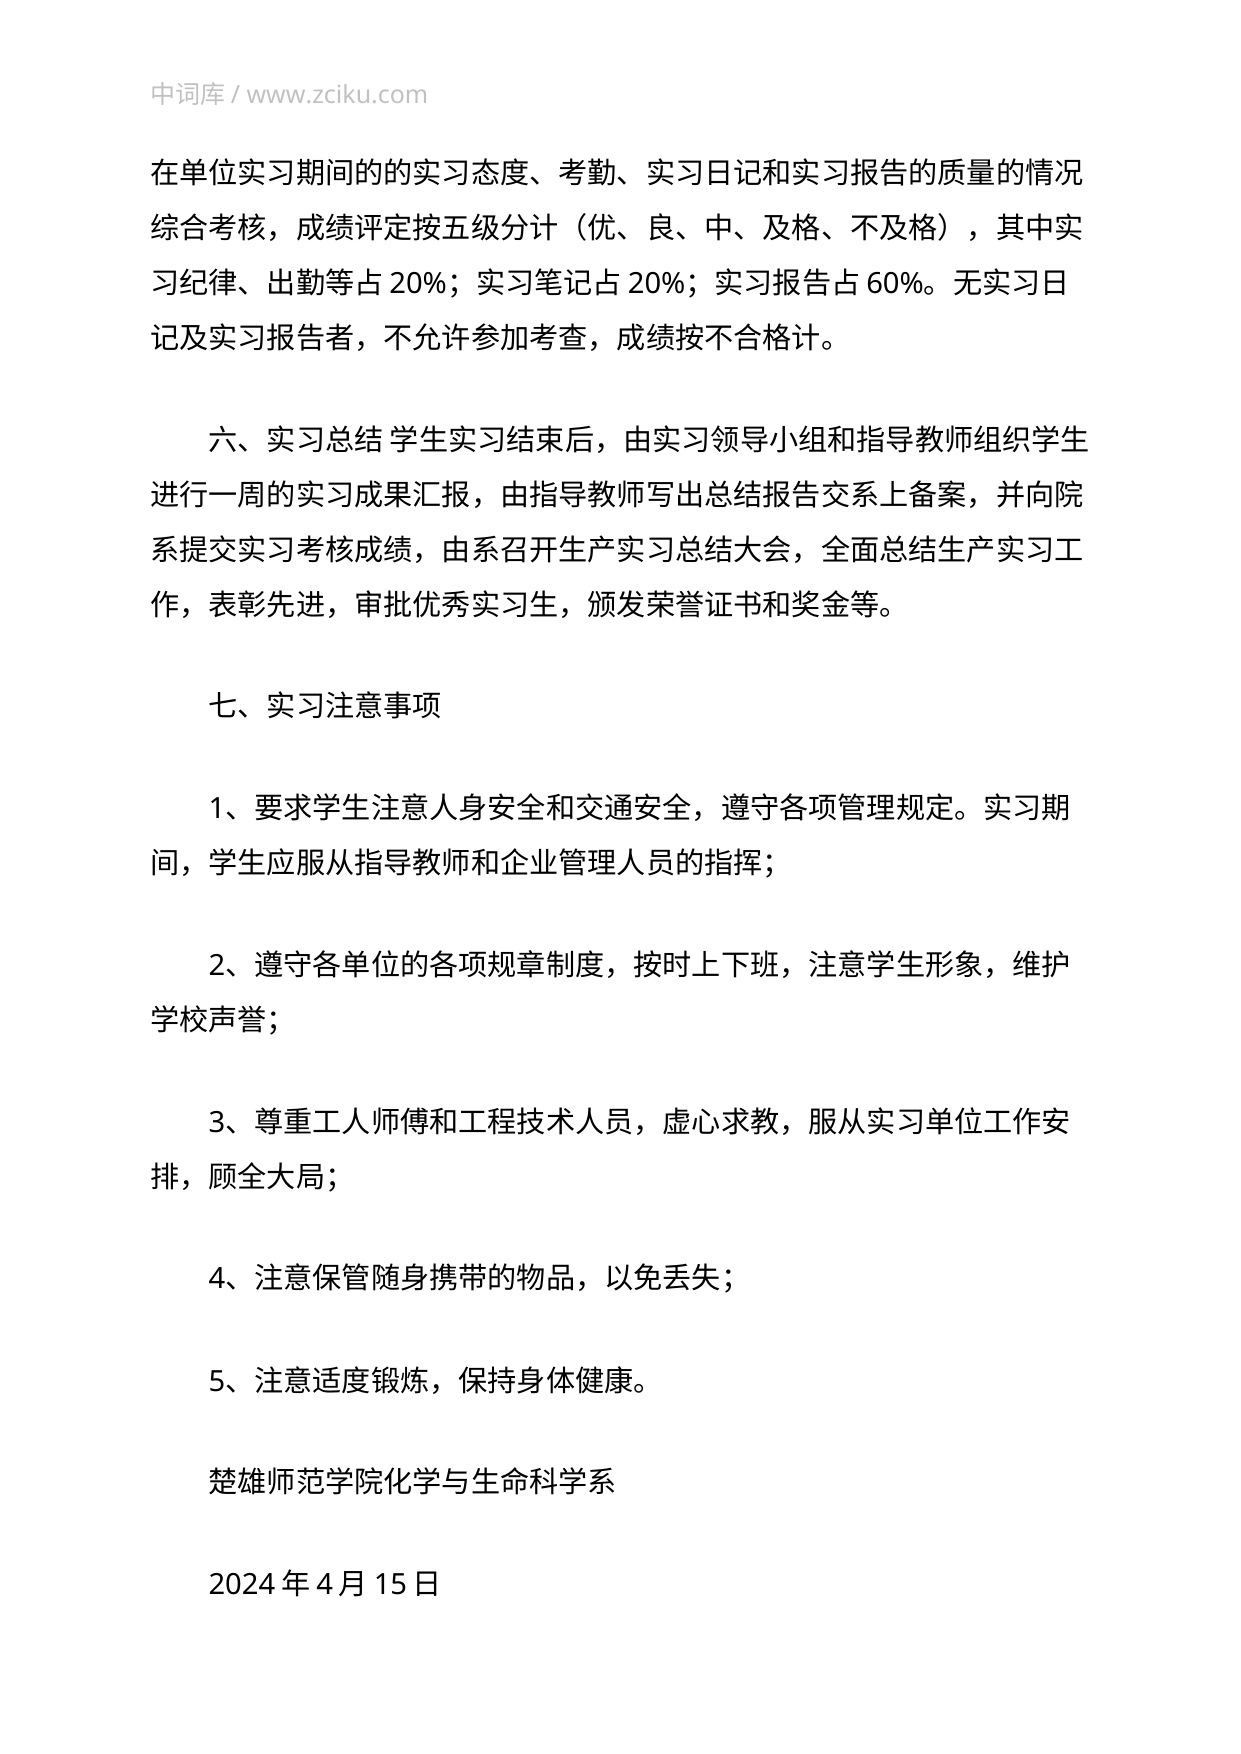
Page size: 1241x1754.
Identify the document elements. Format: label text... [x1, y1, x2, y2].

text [150, 150, 1090, 357]
text 4、注意保管随身携带的物品，以免丢失； [150, 1255, 1090, 1297]
text 2、遵守各单位的各项规章制度，按时上下班，注意学生形象，维护学校声誉； [150, 942, 1090, 1039]
text 楚雄师范学院化学与生命科学系 [150, 1459, 1090, 1501]
text 2024年4月15日 [150, 1561, 1090, 1603]
text 1、要求学生注意人身安全和交通安全，遵守各项管理规定。实习期间，学生应服从指导教师和企业管理人员的指挥； [150, 785, 1090, 882]
text 3、尊重工人师傅和工程技术人员，虚心求教，服从实习单位工作安排，顾全大局； [150, 1098, 1090, 1196]
text 七、实习注意事项 [150, 683, 1090, 725]
text 5、注意适度锻炼，保持身体健康。 [150, 1357, 1090, 1399]
text 六、实习总结 学生实习结束后，由实习领导小组和指导教师组织学生进行一周的实习成果汇报，由指导教师写出总结报告交系上备案，并向院系提交实习考核成绩，由系召开生产实习总结大会，全面总结生产实习工作，表彰先进，审批优秀实习生，颁发荣誉证书和奖金等。 [150, 417, 1090, 623]
